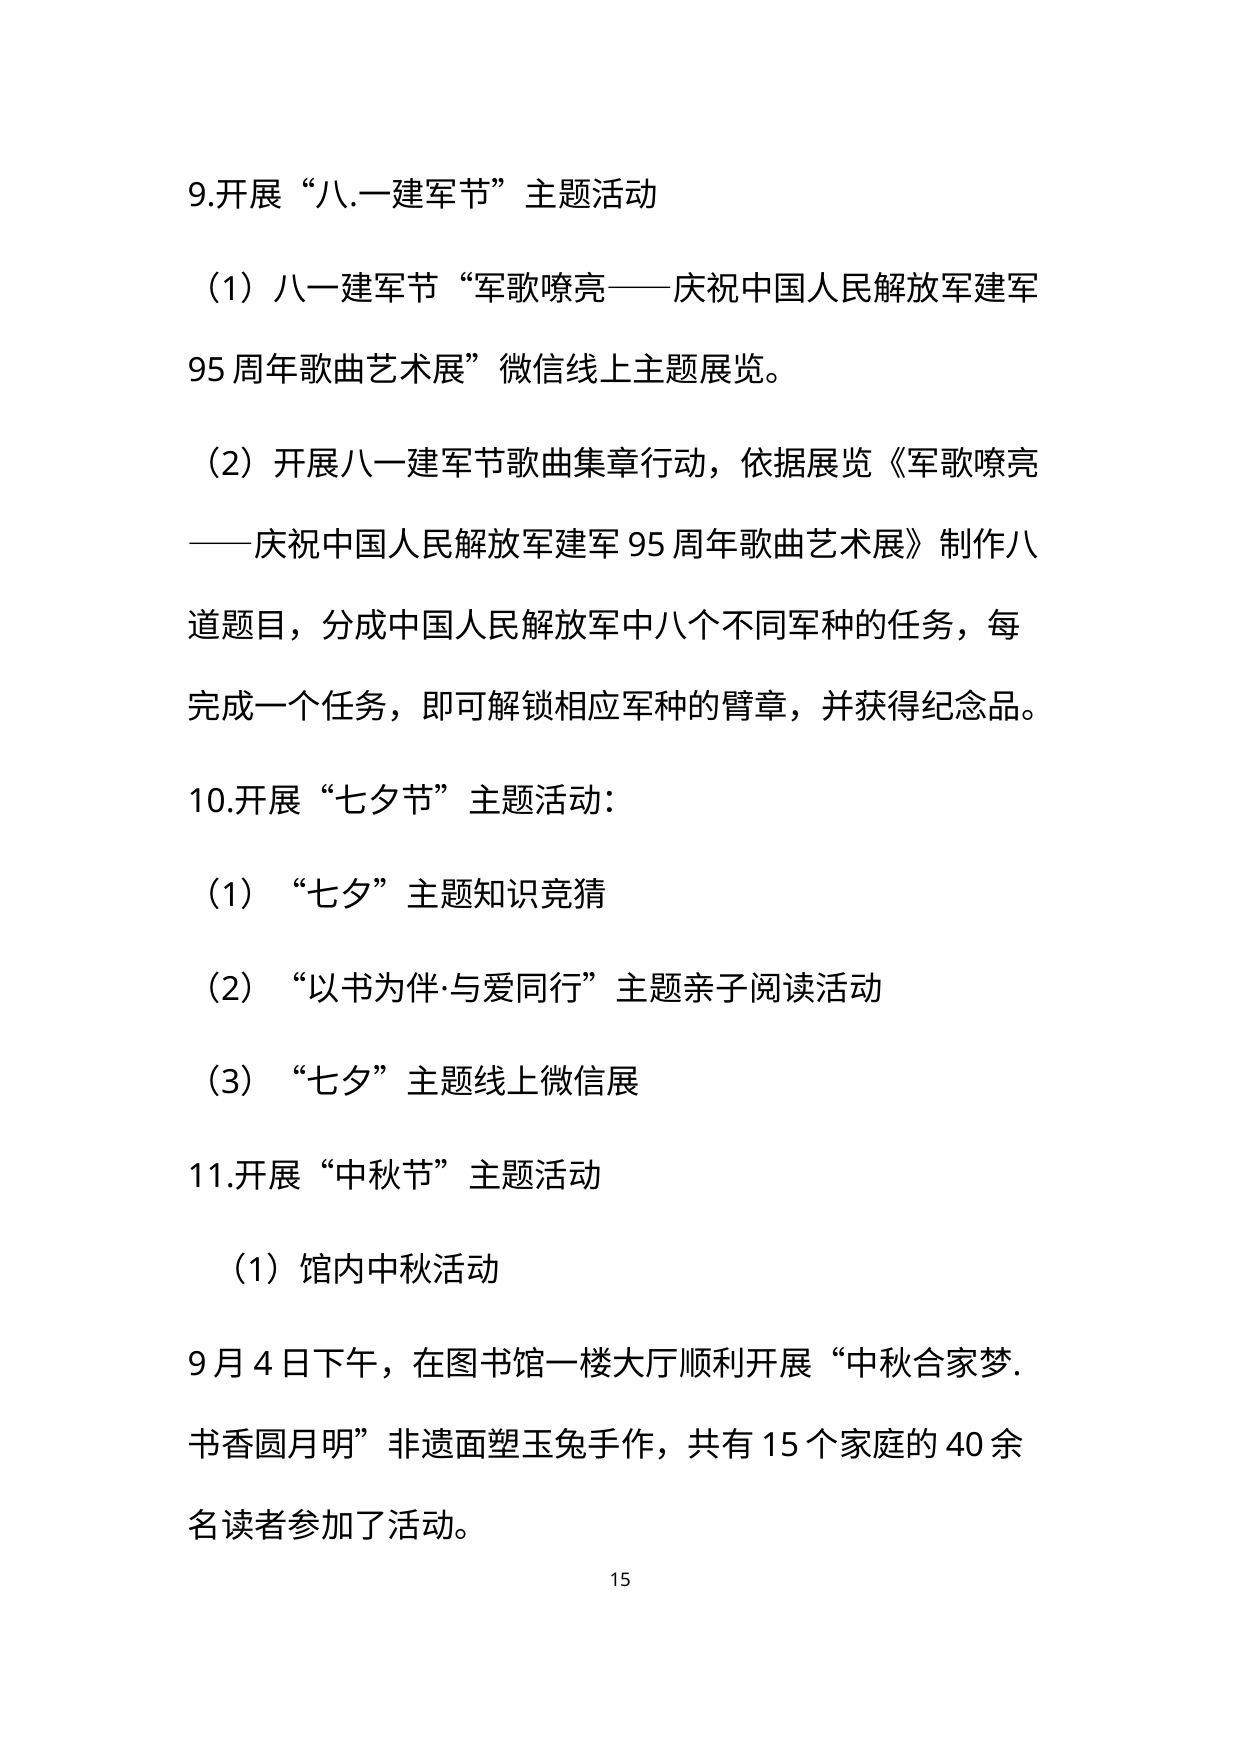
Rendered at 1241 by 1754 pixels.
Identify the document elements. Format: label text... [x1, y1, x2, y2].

text （1）八一建军节“军歌嘹亮——庆祝中国人民解放军建军95周年歌曲艺术展”微信线上主题展览。 [187, 253, 1053, 399]
text （1）“七夕”主题知识竞猜 [187, 859, 1053, 924]
text 9月4日下午，在图书馆一楼大厅顺利开展“中秋合家梦.书香圆月明”非遗面塑玉兔手作，共有15个家庭的40余名读者参加了活动。 [187, 1328, 1053, 1556]
text （2）开展八一建军节歌曲集章行动，依据展览《军歌嘹亮——庆祝中国人民解放军建军95周年歌曲艺术展》制作八道题目，分成中国人民解放军中八个不同军种的任务，每完成一个任务，即可解锁相应军种的臂章，并获得纪念品。 [187, 428, 1053, 737]
text 9.开展“八.一建军节”主题活动 [187, 159, 1053, 224]
text 11.开展“中秋节”主题活动 [187, 1141, 1053, 1206]
text （2）“以书为伴·与爱同行”主题亲子阅读活动 [187, 953, 1053, 1018]
text （3）“七夕”主题线上微信展 [187, 1047, 1053, 1112]
text 10.开展“七夕节”主题活动： [187, 766, 1053, 831]
text （1）馆内中秋活动 [187, 1234, 1053, 1299]
